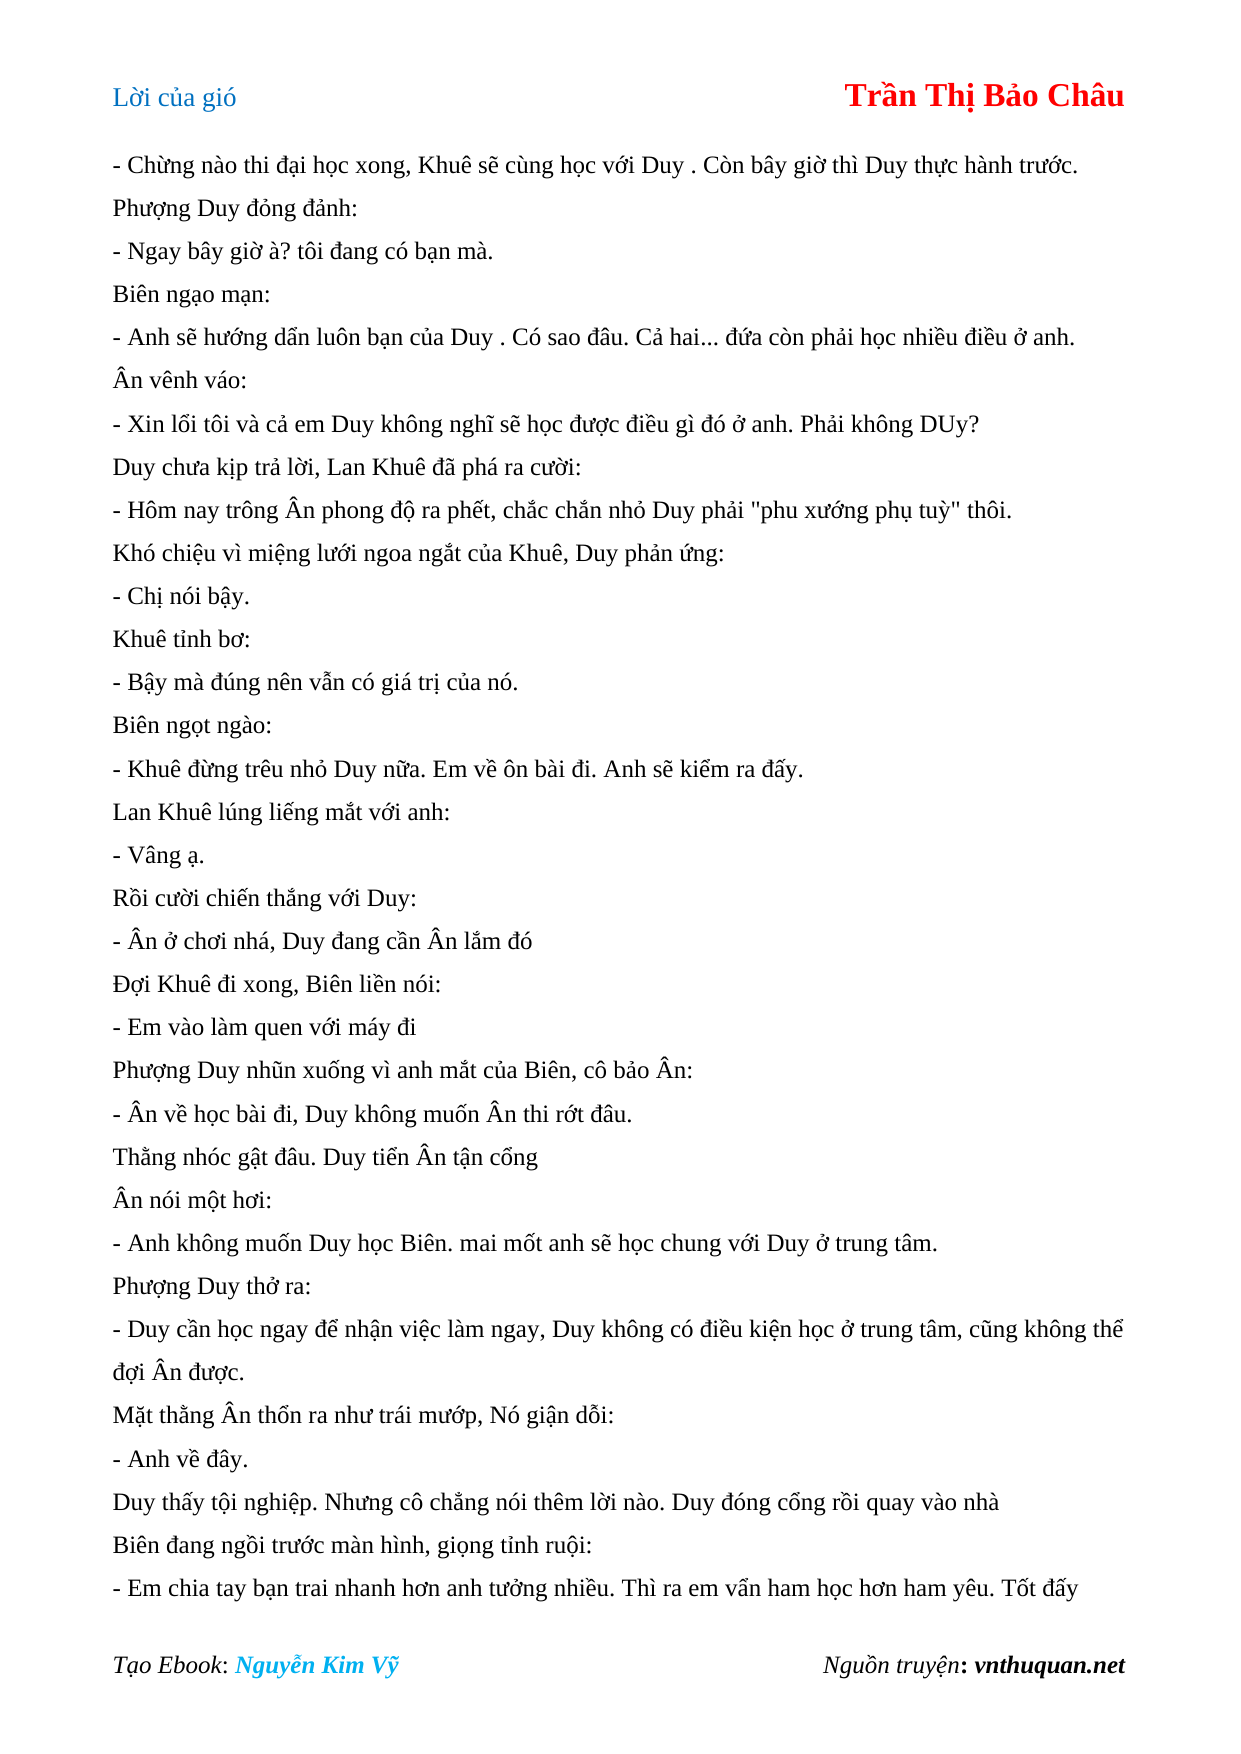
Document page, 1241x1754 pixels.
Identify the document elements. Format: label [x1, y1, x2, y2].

text [112, 150, 1128, 1602]
